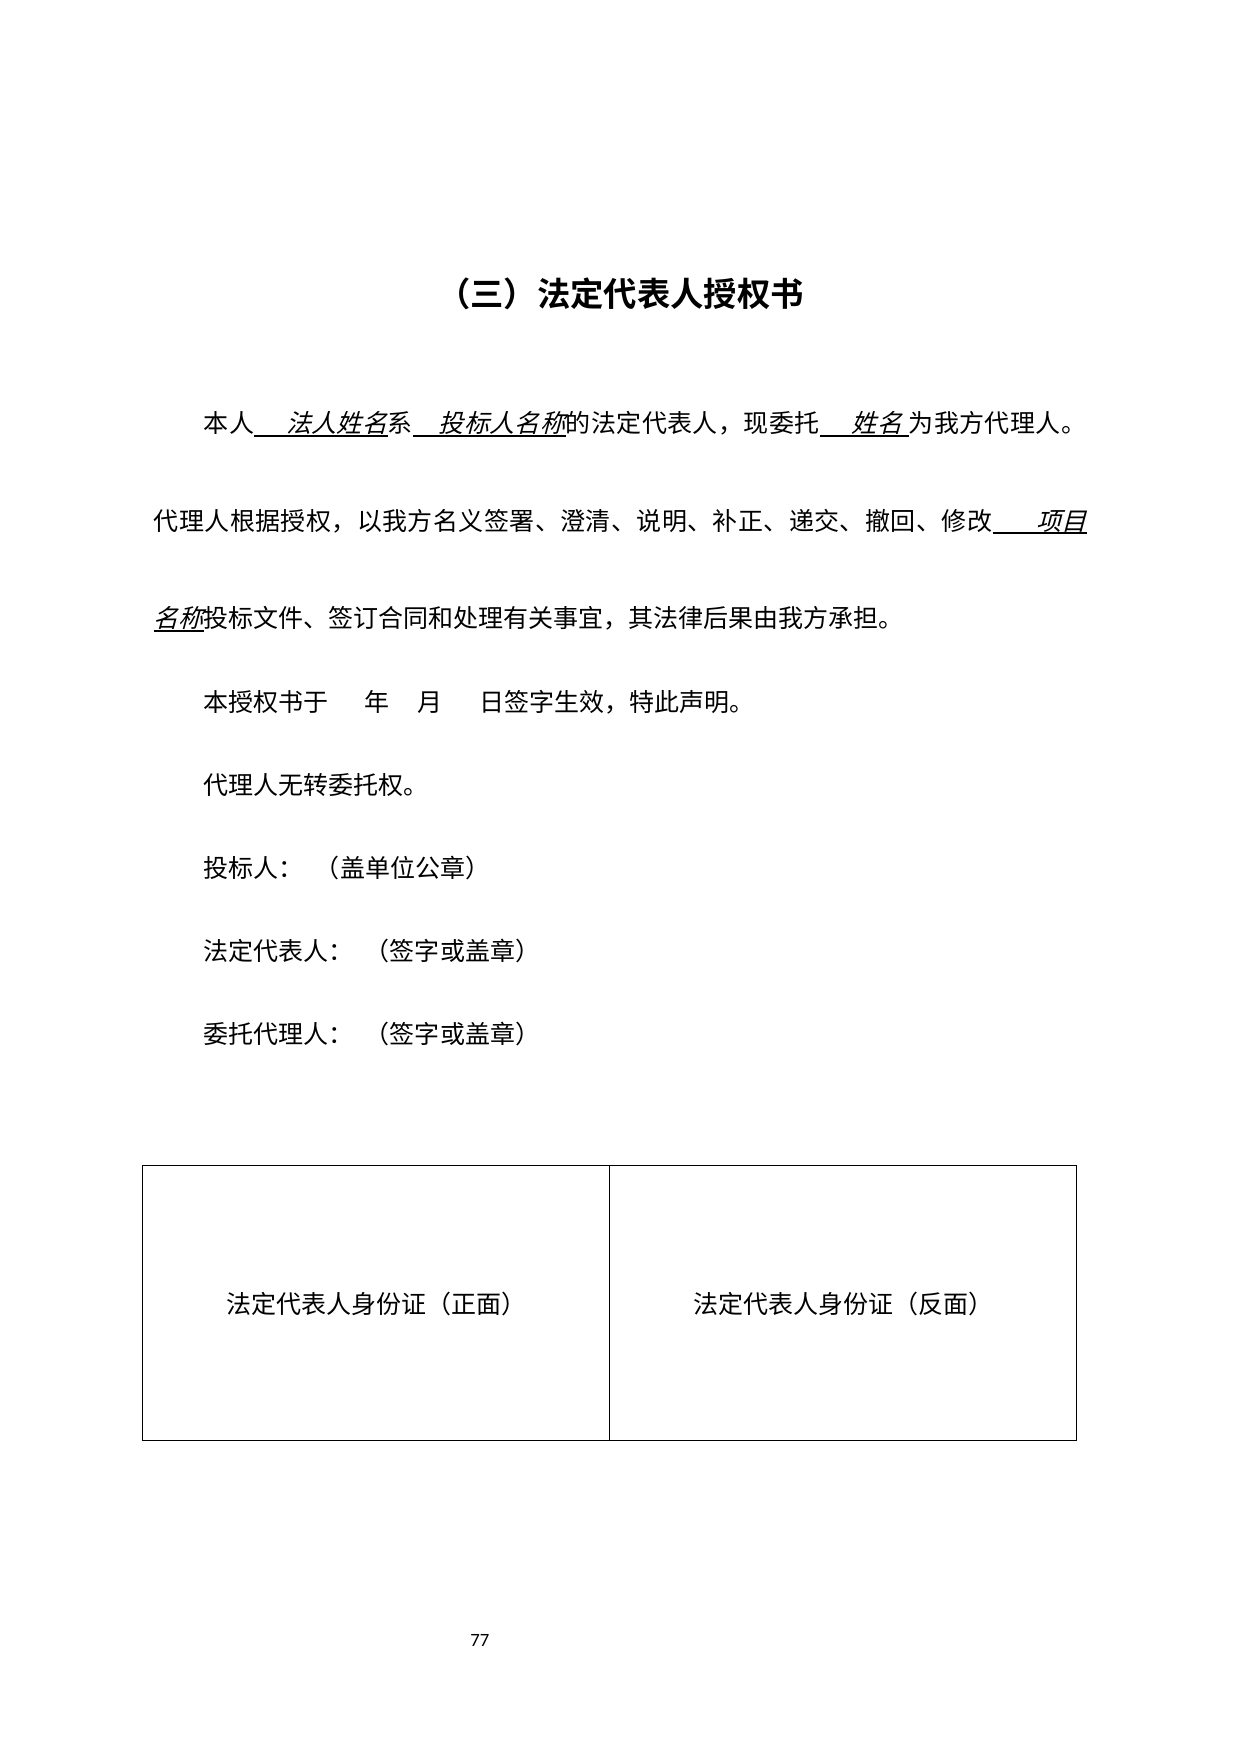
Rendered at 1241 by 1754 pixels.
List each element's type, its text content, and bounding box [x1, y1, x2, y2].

text 投标人： （盖单位公章） [153, 834, 1087, 899]
text 委托代理人： （签字或盖章） [153, 1000, 1087, 1065]
text 本人 法人姓名系 投标人名称的法定代表人，现委托 姓名 为我方代理人。代理人根据授权，以我方名义签署、澄清、说明、补正、递交、撤回、修改 项目名称投标文件、签订合同和处理有关事宜，其法律后果由我方承担。 [153, 389, 1087, 649]
text 法定代表人： （签字或盖章） [153, 917, 1087, 982]
text （三）法定代表人授权书 [153, 259, 1087, 324]
text 代理人无转委托权。 [153, 751, 1087, 816]
table_header 法定代表人身份证（反面） [610, 1166, 1076, 1440]
text 本授权书于 年 月 日签字生效，特此声明。 [153, 668, 1087, 733]
table_header 法定代表人身份证（正面） [143, 1166, 609, 1440]
